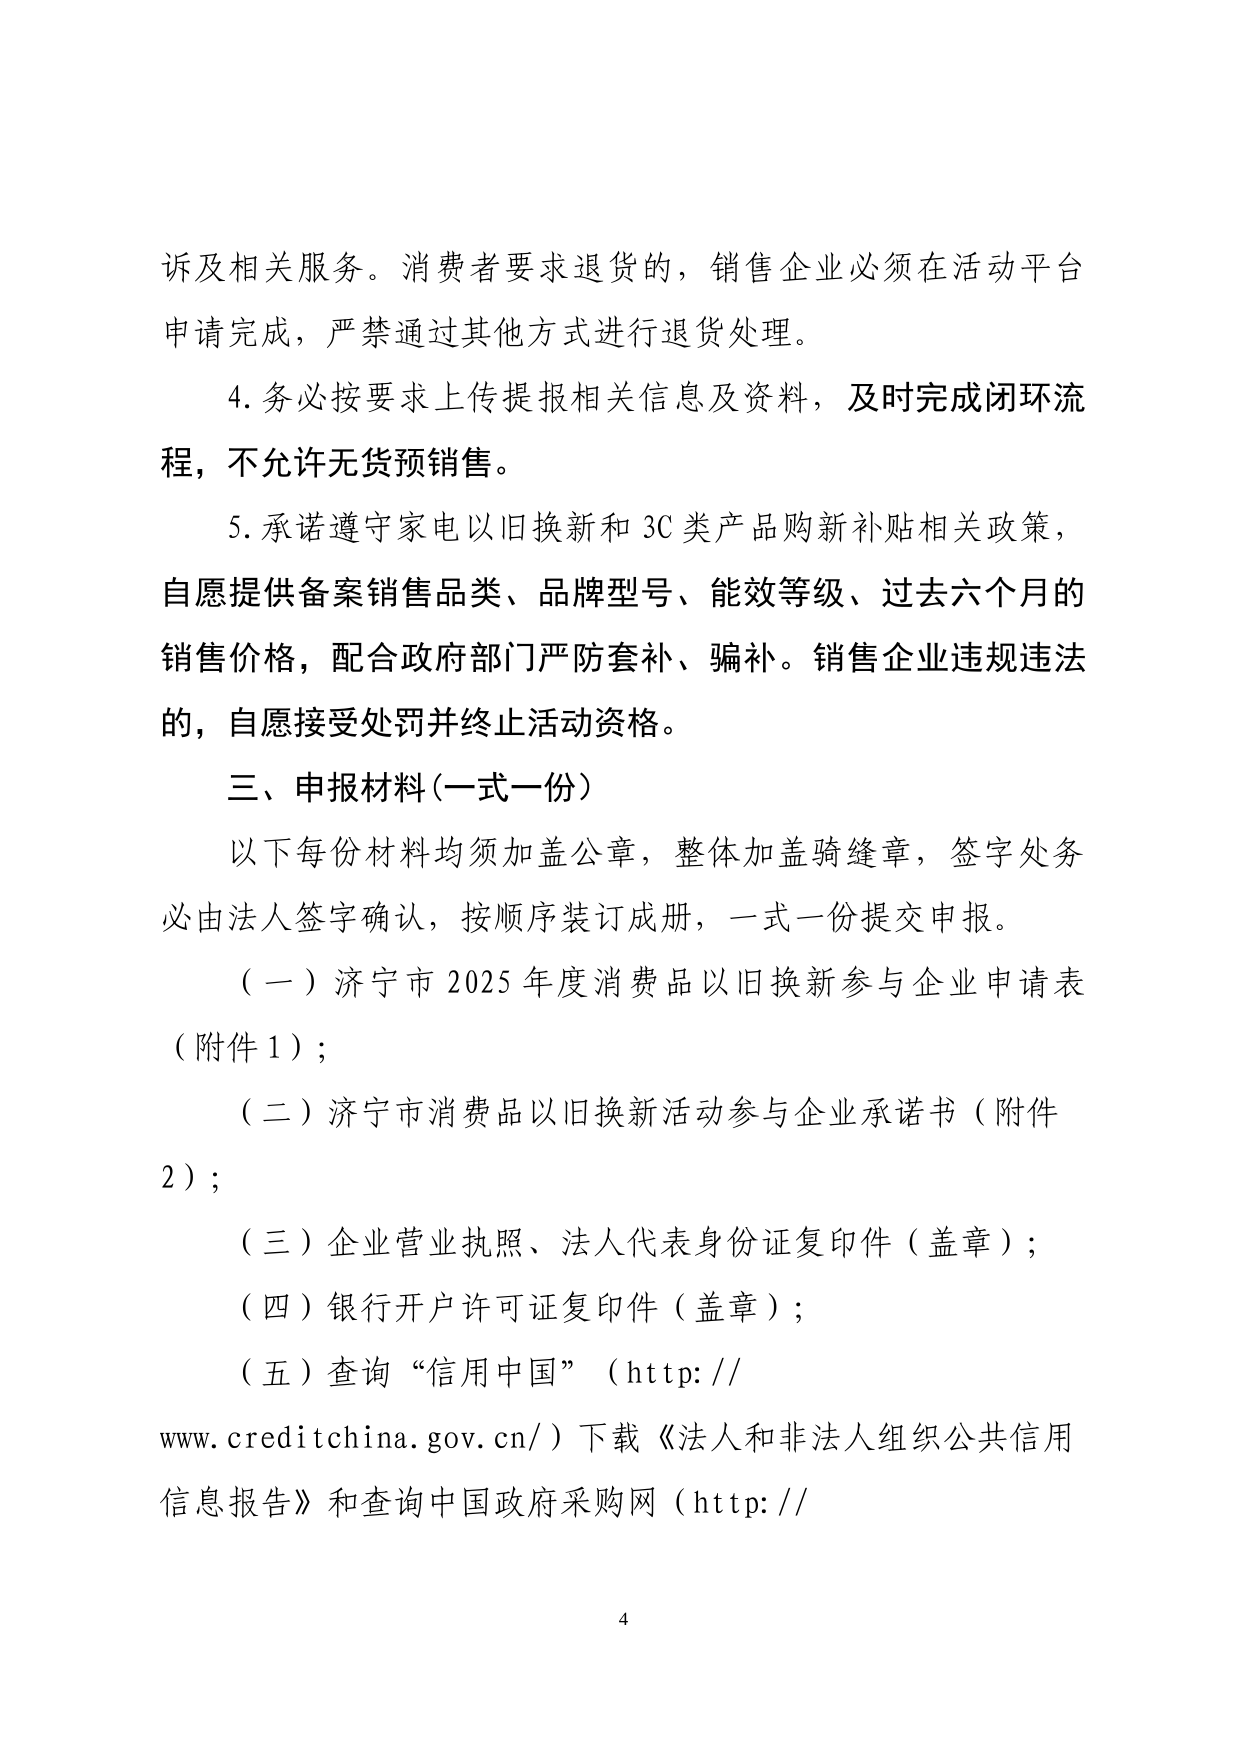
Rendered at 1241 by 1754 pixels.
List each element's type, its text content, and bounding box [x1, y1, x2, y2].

text （四）银行开户许可证复印件（盖章）； [159, 1273, 1087, 1338]
text （一）济宁市2025年度消费品以旧换新参与企业申请表（附件1）； [159, 948, 1087, 1078]
text （三）企业营业执照、法人代表身份证复印件（盖章）； [159, 1208, 1087, 1273]
text （二）济宁市消费品以旧换新活动参与企业承诺书（附件2）； [159, 1078, 1087, 1208]
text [159, 1338, 1087, 1533]
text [159, 233, 1087, 363]
text 5.承诺遵守家电以旧换新和3C类产品购新补贴相关政策，自愿提供备案销售品类、品牌型号、能效等级、过去六个月的销售价格，配合政府部门严防套补、骗补。销售企业违规违法的，自愿接受处罚并终止活动资格。 [159, 493, 1087, 753]
text 三、申报材料(一式一份） [159, 753, 1087, 818]
text 4.务必按要求上传提报相关信息及资料，及时完成闭环流程，不允许无货预销售。 [159, 363, 1087, 493]
text 以下每份材料均须加盖公章，整体加盖骑缝章，签字处务必由法人签字确认，按顺序装订成册，一式一份提交申报。 [159, 818, 1087, 948]
